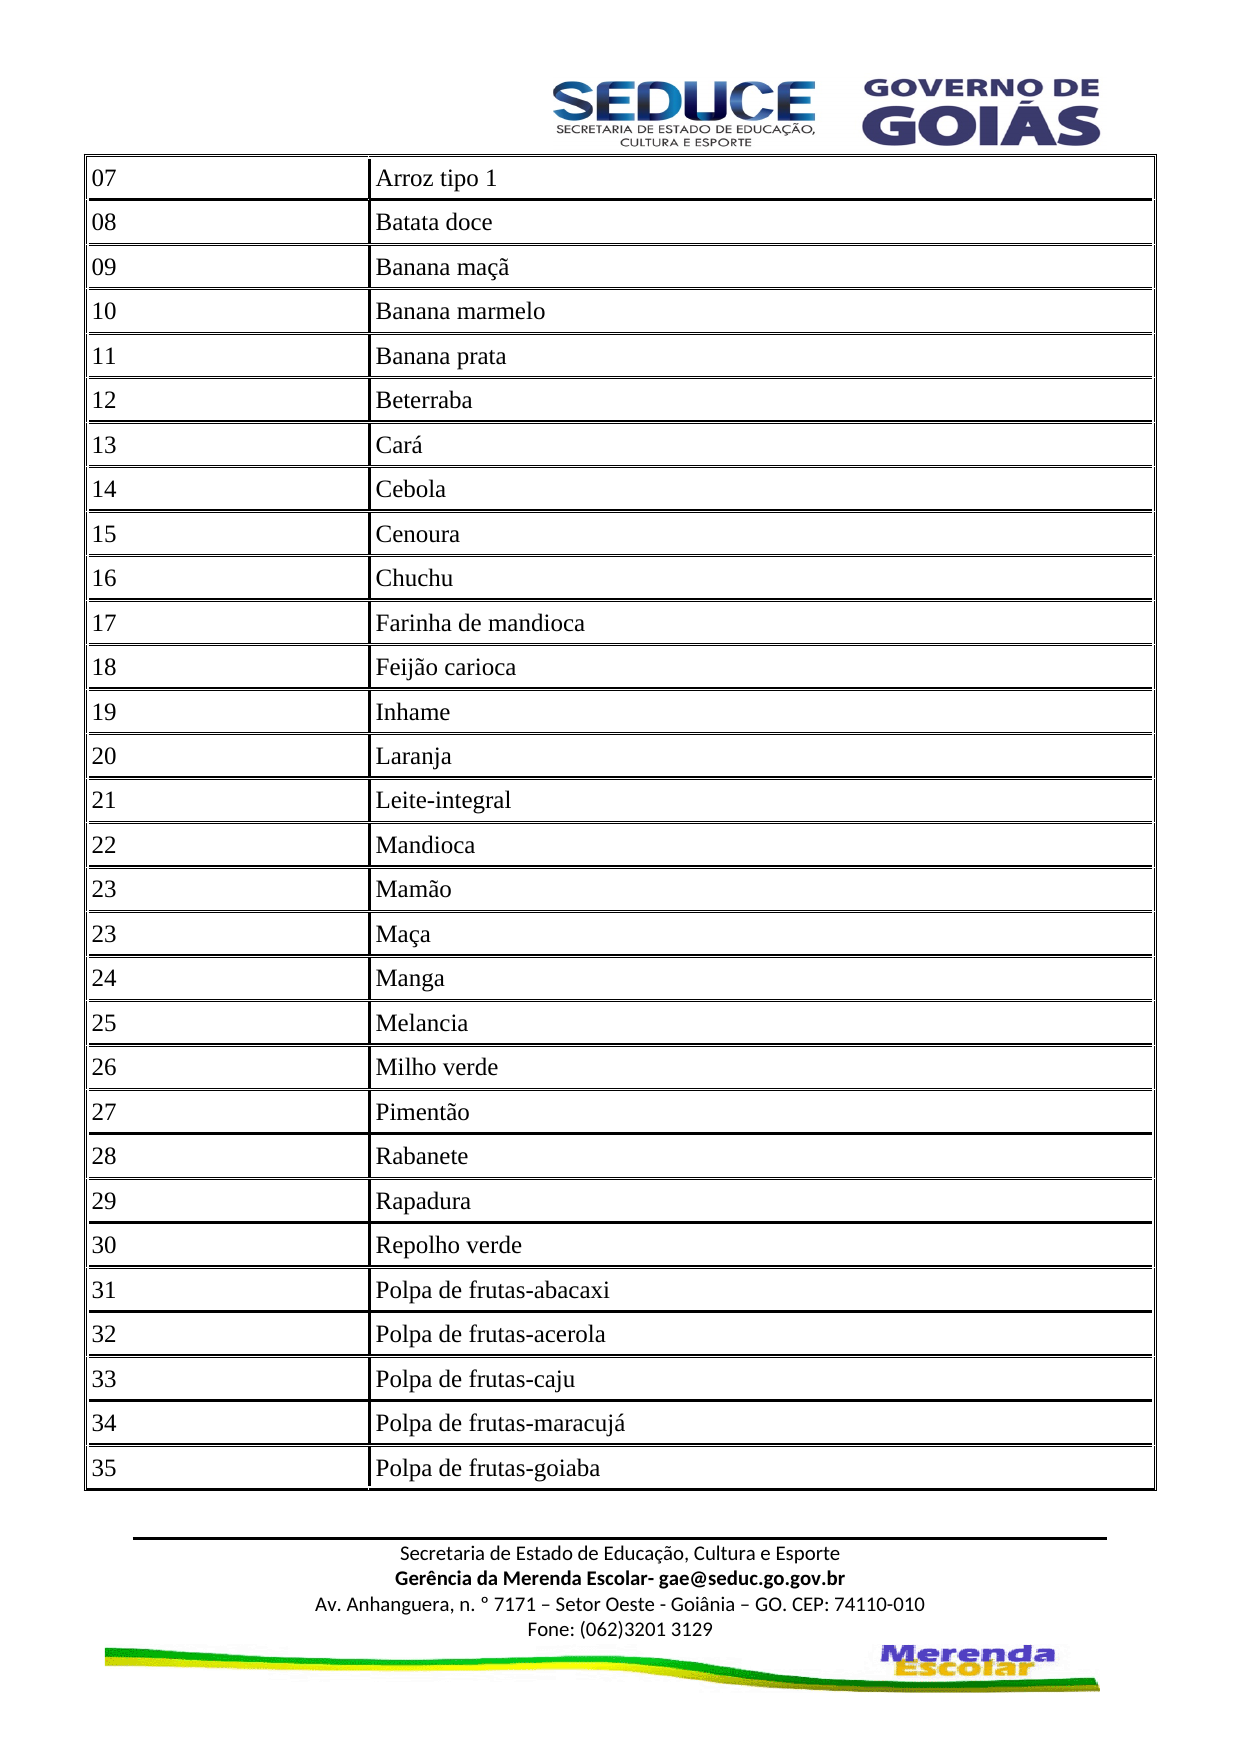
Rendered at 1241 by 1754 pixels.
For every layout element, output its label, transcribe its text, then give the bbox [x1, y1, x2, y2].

table_cell 30 [87, 1221, 368, 1265]
table_cell Rapadura [371, 1176, 1154, 1221]
table_cell 33 [87, 1354, 368, 1399]
table_cell 07 [87, 155, 369, 198]
table_cell Melancia [371, 999, 1154, 1043]
table_cell Cará [371, 420, 1154, 465]
table_cell Polpa de frutas-acerola [371, 1310, 1154, 1354]
table_cell 12 [85, 376, 369, 420]
table_cell Pimentão [371, 1088, 1154, 1132]
table_cell 26 [87, 1043, 368, 1087]
table_cell Leite-integral [371, 776, 1154, 821]
table_cell 16 [85, 554, 369, 598]
table_cell 10 [85, 287, 369, 331]
table_cell 17 [87, 598, 368, 643]
table_cell Polpa de frutas-abacaxi [371, 1265, 1154, 1310]
table_cell Banana prata [371, 331, 1154, 376]
table_cell 08 [85, 198, 368, 242]
table_cell Milho verde [371, 1043, 1154, 1087]
table_cell 20 [85, 732, 369, 776]
table_cell Farinha de mandioca [371, 598, 1154, 643]
table_cell Polpa de frutas-caju [371, 1354, 1154, 1399]
table_cell Cenoura [371, 509, 1154, 554]
table_cell Mandioca [369, 821, 1155, 865]
table_cell 09 [87, 243, 368, 287]
table_cell 11 [87, 331, 368, 376]
table_cell Maça [371, 910, 1154, 954]
table_cell Inhame [371, 687, 1154, 732]
table_cell 23 [87, 910, 368, 954]
table_cell 21 [87, 776, 368, 821]
table_cell 29 [87, 1176, 368, 1221]
table_cell Chuchu [369, 554, 1155, 598]
table_cell 14 [85, 465, 369, 509]
table_cell 22 [85, 821, 369, 865]
table_cell Mamão [371, 865, 1154, 909]
table_cell 35 [87, 1443, 369, 1488]
table_cell 28 [87, 1132, 368, 1176]
table_cell Cebola [369, 465, 1155, 509]
table_cell 25 [87, 999, 368, 1043]
table_cell 24 [87, 954, 368, 998]
picture [552, 73, 1108, 154]
table_cell Banana marmelo [369, 287, 1155, 331]
table_cell Rabanete [371, 1132, 1154, 1176]
table_cell 13 [87, 420, 368, 465]
table_cell Banana maçã [371, 243, 1154, 287]
table_cell 34 [87, 1399, 368, 1443]
table_cell 18 [85, 643, 369, 687]
table_cell Feijão carioca [369, 643, 1155, 687]
table_cell 23 [87, 865, 368, 909]
table_cell 19 [87, 687, 368, 732]
table_cell Laranja [369, 732, 1155, 776]
table_cell Polpa de frutas-maracujá [371, 1399, 1154, 1443]
table_cell 31 [87, 1265, 368, 1310]
table_cell Repolho verde [371, 1221, 1154, 1265]
table_cell Manga [371, 954, 1154, 998]
table_cell Arroz tipo 1 [369, 157, 1154, 198]
table_cell Batata doce [371, 198, 1155, 242]
table_cell Polpa de frutas-goiaba [369, 1443, 1154, 1488]
table_cell 27 [87, 1088, 368, 1132]
table_cell 15 [87, 509, 368, 554]
table_cell 32 [87, 1310, 368, 1354]
table_cell Beterraba [369, 376, 1155, 420]
